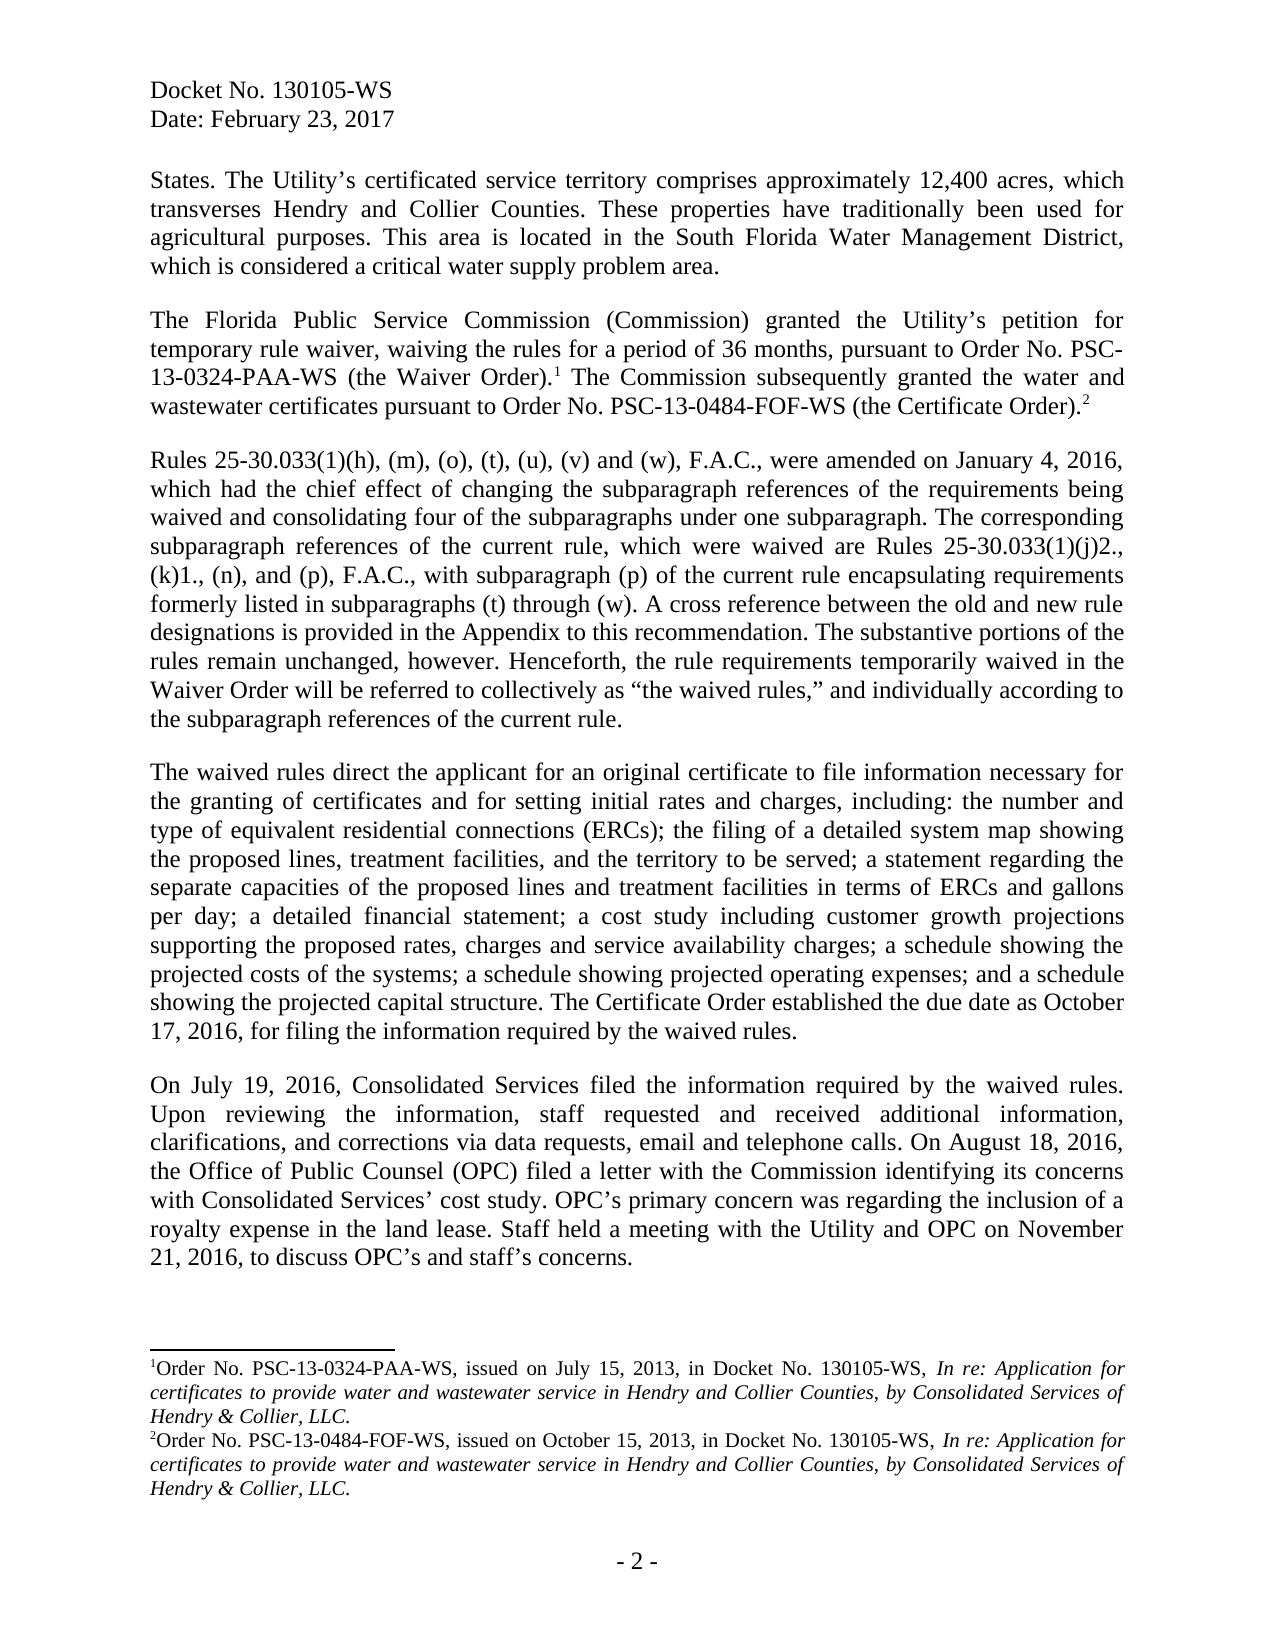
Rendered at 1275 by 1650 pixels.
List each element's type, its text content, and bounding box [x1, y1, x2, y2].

text The waived rules direct the applicant for an original certificate to file information necessary for the granting of certificates and for setting initial rates and charges, including: the number and type of equivalent residential connections (ERCs); the filing of a detailed system map showing the proposed lines, treatment facilities, and the territory to be served; a statement regarding the separate capacities of the proposed lines and treatment facilities in terms of ERCs and gallons per day; a detailed financial statement; a cost study including customer growth projections supporting the proposed rates, charges and service availability charges; a schedule showing the projected costs of the systems; a schedule showing projected operating expenses; and a schedule showing the projected capital structure. The Certificate Order established the due date as October 17, 2016, for filing the information required by the waived rules. [150, 757, 1125, 1045]
text On July 19, 2016, Consolidated Services filed the information required by the waived rules. Upon reviewing the information, staff requested and received additional information, clarifications, and corrections via data requests, email and telephone calls. On August 18, 2016, the Office of Public Counsel (OPC) filed a letter with the Commission identifying its concerns with Consolidated Services’ cost study. OPC’s primary concern was regarding the inclusion of a royalty expense in the land lease. Staff held a meeting with the Utility and OPC on November 21, 2016, to discuss OPC’s and staff’s concerns. [150, 1070, 1125, 1271]
text The Florida Public Service Commission (Commission) granted the Utility’s petition for temporary rule waiver, waiving the rules for a period of 36 months, pursuant to Order No. PSC-13-0324-PAA-WS (the Waiver Order). The Commission subsequently granted the water and wastewater certificates pursuant to Order No. PSC-13-0484-FOF-WS (the Certificate Order). [150, 305, 1125, 420]
text Rules 25-30.033(1)(h), (m), (o), (t), (u), (v) and (w), F.A.C., were amended on January 4, 2016, which had the chief effect of changing the subparagraph references of the requirements being waived and consolidating four of the subparagraphs under one subparagraph. The corresponding subparagraph references of the current rule, which were waived are Rules 25-30.033(1)(j)2., (k)1., (n), and (p), F.A.C., with subparagraph (p) of the current rule encapsulating requirements formerly listed in subparagraphs (t) through (w). A cross reference between the old and new rule designations is provided in the Appendix to this recommendation. The substantive portions of the rules remain unchanged, however. Henceforth, the rule requirements temporarily waived in the Waiver Order will be referred to collectively as “the waived rules,” and individually according to the subparagraph references of the current rule. [150, 445, 1125, 732]
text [150, 165, 1125, 280]
